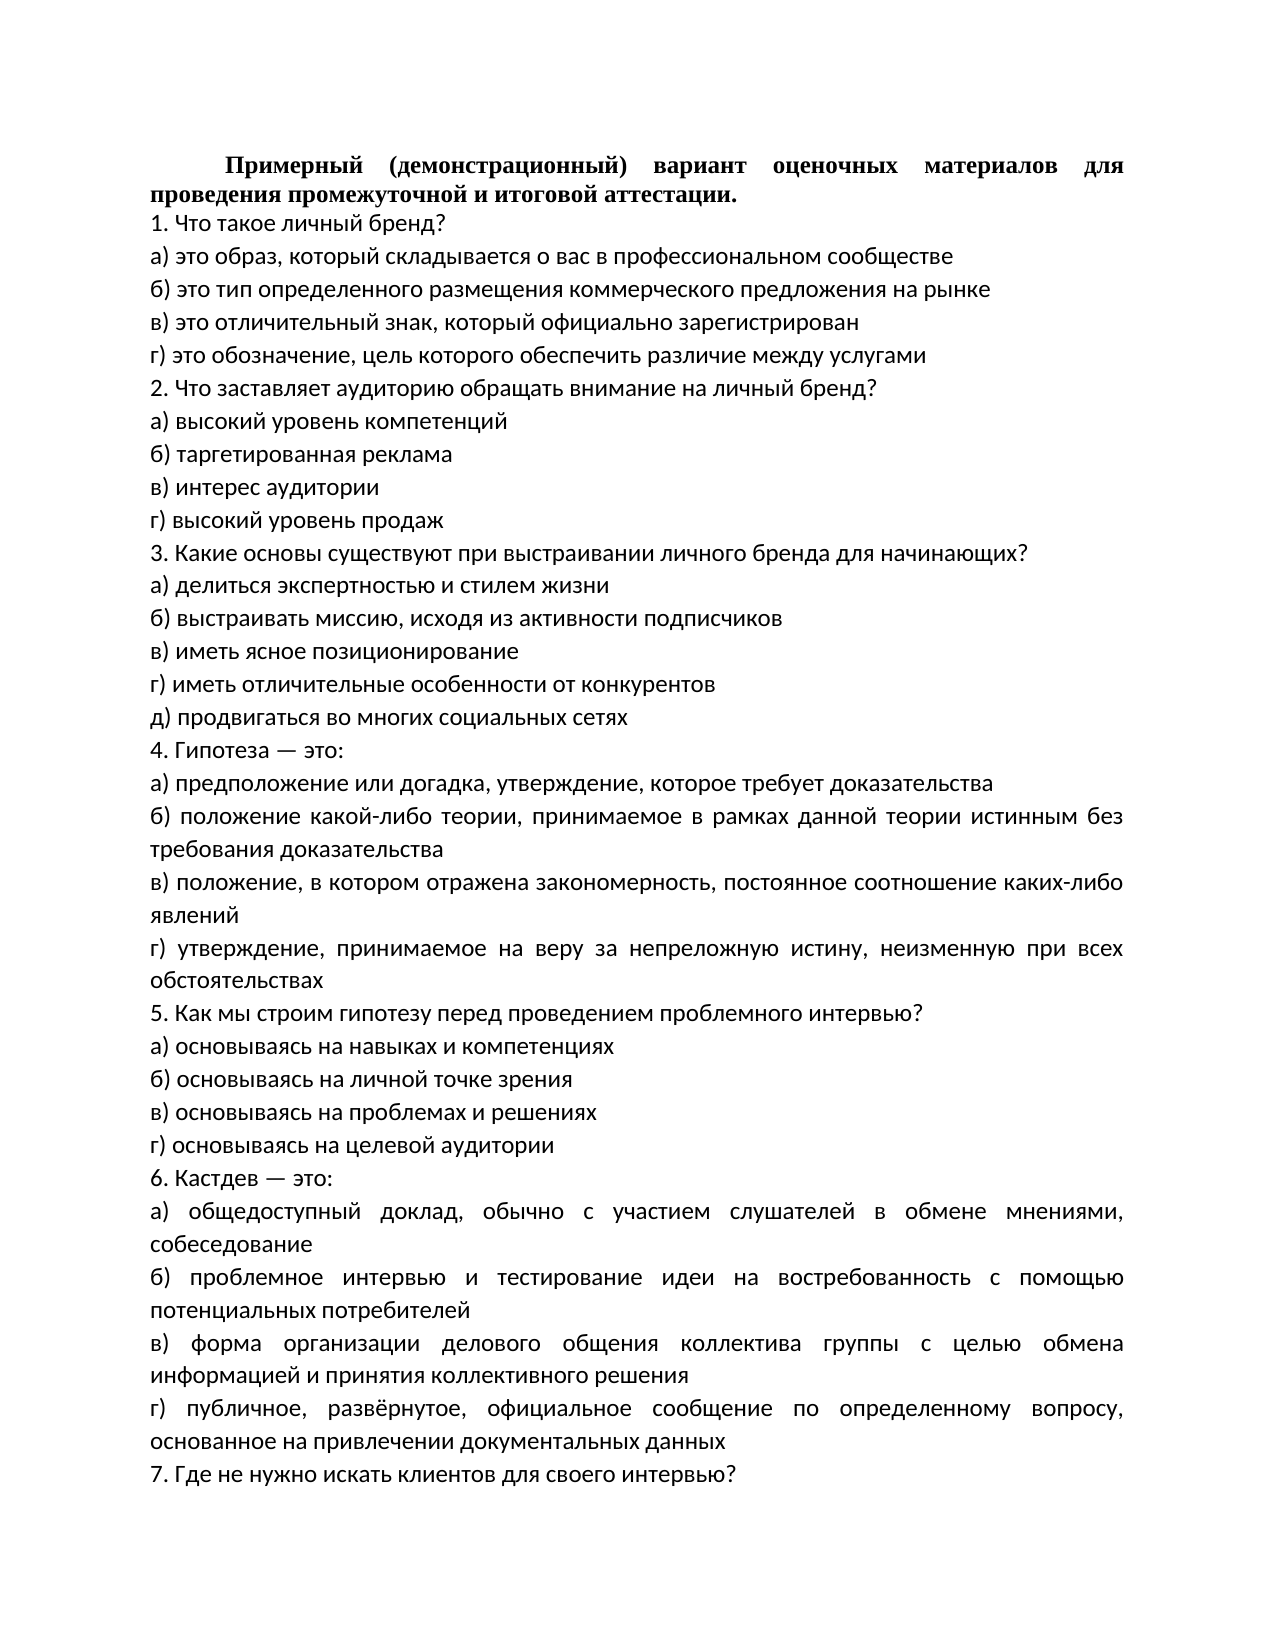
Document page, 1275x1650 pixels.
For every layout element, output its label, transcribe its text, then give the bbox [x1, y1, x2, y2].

text 5. Как мы строим гипотезу перед проведением проблемного интервью? [150, 997, 1125, 1028]
text Примерный (демонстрационный) вариант оценочных материалов для проведения промежуточной и итоговой аттестации. [150, 150, 1125, 207]
text в) основываясь на проблемах и решениях [150, 1096, 1125, 1127]
text 7. Где не нужно искать клиентов для своего интервью? [150, 1458, 1125, 1489]
text 3. Какие основы существуют при выстраивании личного бренда для начинающих? [150, 537, 1125, 567]
text а) высокий уровень компетенций [150, 405, 1125, 436]
text в) интерес аудитории [150, 471, 1125, 501]
text б) это тип определенного размещения коммерческого предложения на рынке [150, 273, 1125, 304]
text а) предположение или догадка, утверждение, которое требует доказательства [150, 767, 1125, 798]
text 6. Кастдев — это: [150, 1162, 1125, 1193]
text б) выстраивать миссию, исходя из активности подписчиков [150, 602, 1125, 633]
text а) это образ, который складывается о вас в профессиональном сообществе [150, 240, 1125, 271]
text в) положение, в котором отражена закономерность, постоянное соотношение каких-либо явлений [150, 866, 1125, 929]
text 1. Что такое личный бренд? [150, 207, 1125, 238]
text в) иметь ясное позиционирование [150, 635, 1125, 666]
text 4. Гипотеза — это: [150, 734, 1125, 765]
text а) общедоступный доклад, обычно с участием слушателей в обмене мнениями, собеседование [150, 1195, 1125, 1258]
text а) основываясь на навыках и компетенциях [150, 1030, 1125, 1061]
text г) утверждение, принимаемое на веру за непреложную истину, неизменную при всех обстоятельствах [150, 932, 1125, 995]
text г) высокий уровень продаж [150, 504, 1125, 534]
text д) продвигаться во многих социальных сетях [150, 701, 1125, 732]
text б) основываясь на личной точке зрения [150, 1063, 1125, 1094]
text а) делиться экспертностью и стилем жизни [150, 569, 1125, 600]
text г) иметь отличительные особенности от конкурентов [150, 668, 1125, 699]
text 2. Что заставляет аудиторию обращать внимание на личный бренд? [150, 372, 1125, 403]
text г) публичное, развёрнутое, официальное сообщение по определенному вопросу, основанное на привлечении документальных данных [150, 1392, 1125, 1456]
text в) это отличительный знак, который официально зарегистрирован [150, 306, 1125, 337]
text г) основываясь на целевой аудитории [150, 1129, 1125, 1160]
text г) это обозначение, цель которого обеспечить различие между услугами [150, 339, 1125, 370]
text б) таргетированная реклама [150, 438, 1125, 468]
text в) форма организации делового общения коллектива группы с целью обмена информацией и принятия коллективного решения [150, 1327, 1125, 1390]
text б) проблемное интервью и тестирование идеи на востребованность с помощью потенциальных потребителей [150, 1261, 1125, 1324]
text б) положение какой-либо теории, принимаемое в рамках данной теории истинным без требования доказательства [150, 800, 1125, 863]
